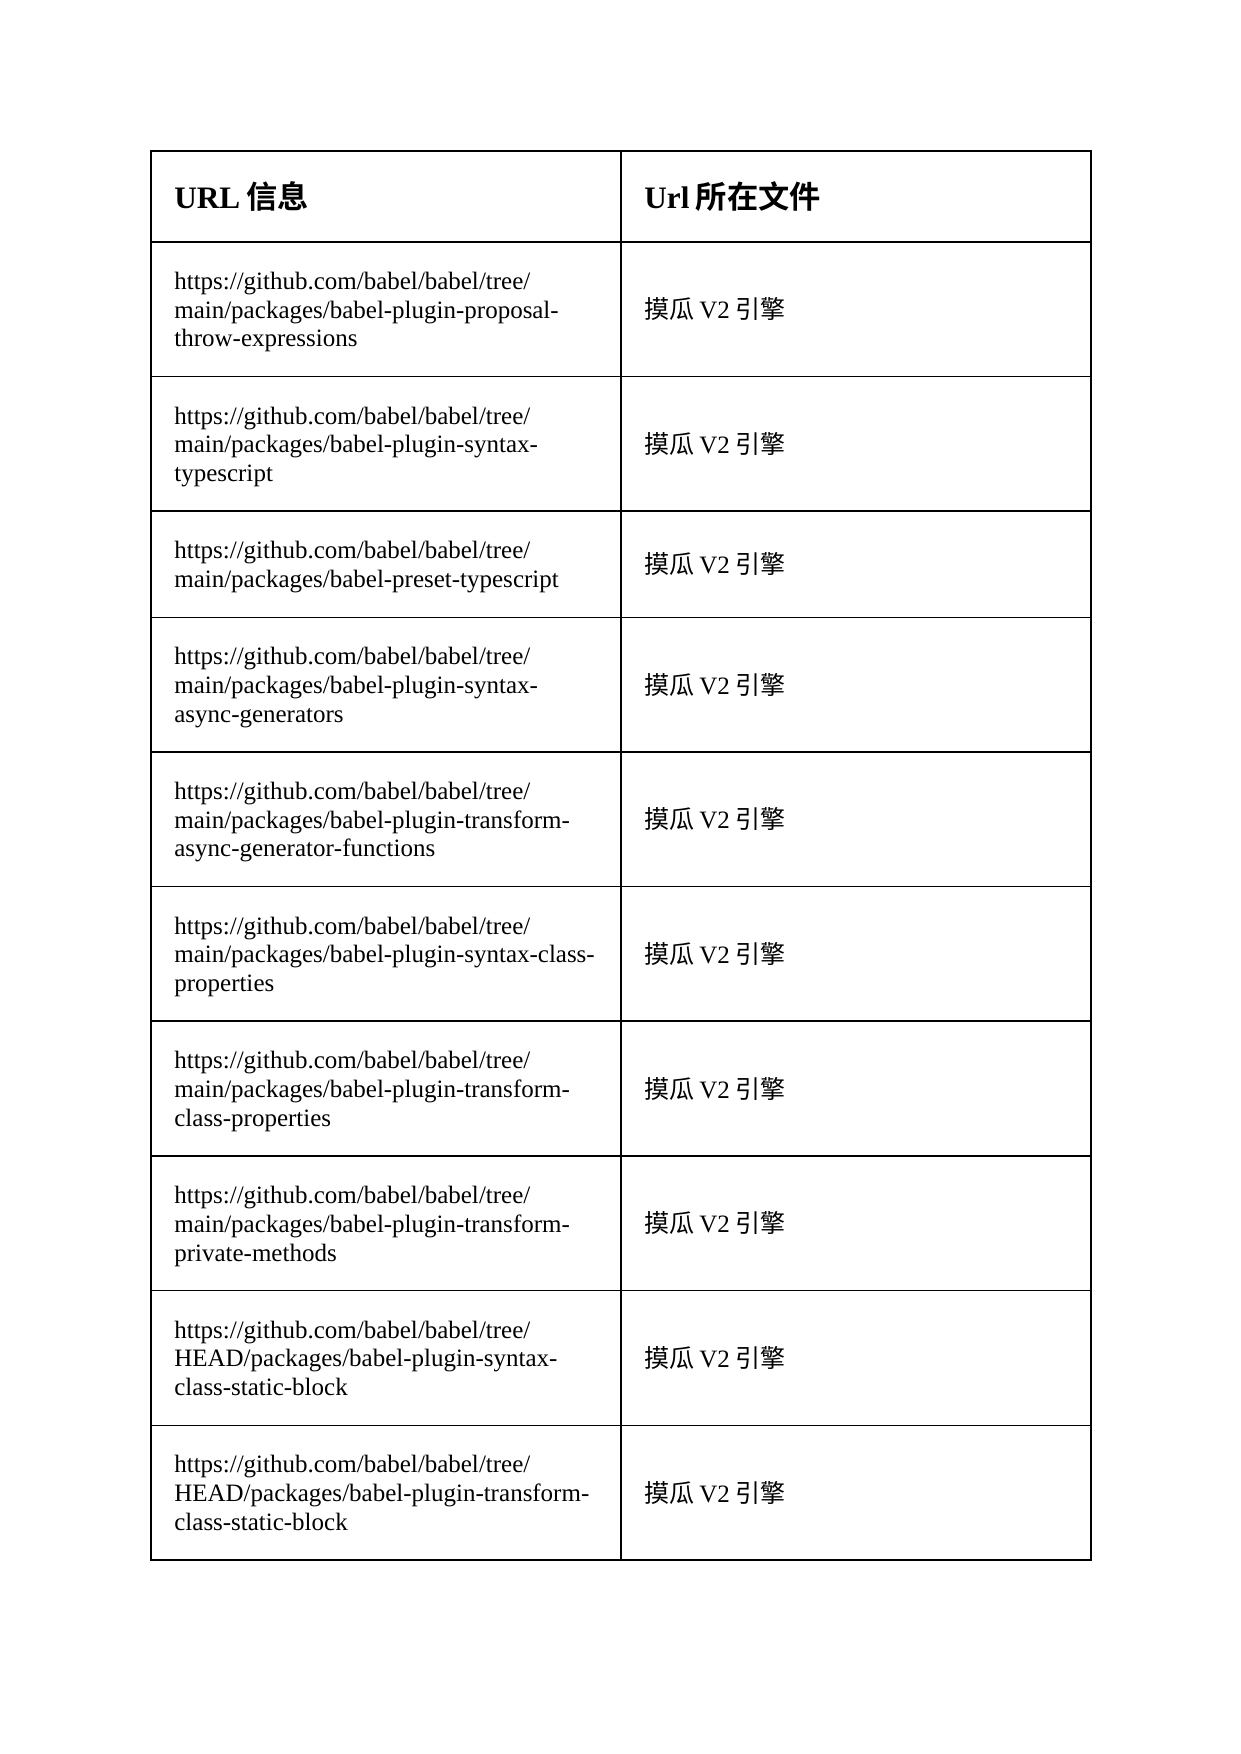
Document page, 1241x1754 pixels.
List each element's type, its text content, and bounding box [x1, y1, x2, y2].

table_cell https://github.com/babel/babel/tree/HEAD/packages/babel-plugin-syntax-class-static-block [152, 1291, 620, 1424]
table_cell 摸瓜V2引擎 [622, 618, 1090, 751]
table_cell https://github.com/babel/babel/tree/main/packages/babel-plugin-transform-async-generator-functions [152, 753, 620, 886]
table_header Url所在文件 [622, 152, 1090, 241]
table_header URL信息 [152, 152, 620, 241]
table_cell https://github.com/babel/babel/tree/main/packages/babel-plugin-transform-private-methods [152, 1157, 620, 1290]
table_cell 摸瓜V2引擎 [622, 512, 1090, 616]
table_cell https://github.com/babel/babel/tree/HEAD/packages/babel-plugin-transform-class-static-block [152, 1426, 620, 1559]
table_cell 摸瓜V2引擎 [622, 1022, 1090, 1155]
table_cell https://github.com/babel/babel/tree/main/packages/babel-plugin-transform-class-properties [152, 1022, 620, 1155]
table_cell 摸瓜V2引擎 [622, 243, 1090, 376]
table_cell https://github.com/babel/babel/tree/main/packages/babel-preset-typescript [152, 512, 620, 616]
table_cell https://github.com/babel/babel/tree/main/packages/babel-plugin-syntax-typescript [152, 377, 620, 510]
table_cell 摸瓜V2引擎 [622, 1291, 1090, 1424]
table_cell https://github.com/babel/babel/tree/main/packages/babel-plugin-syntax-async-generators [152, 618, 620, 751]
table_cell 摸瓜V2引擎 [622, 1157, 1090, 1290]
table_cell 摸瓜V2引擎 [622, 1426, 1090, 1559]
table_cell 摸瓜V2引擎 [622, 887, 1090, 1020]
table_cell 摸瓜V2引擎 [622, 377, 1090, 510]
table_cell 摸瓜V2引擎 [622, 753, 1090, 886]
table_cell https://github.com/babel/babel/tree/main/packages/babel-plugin-syntax-class-properties [152, 887, 620, 1020]
table_cell https://github.com/babel/babel/tree/main/packages/babel-plugin-proposal-throw-expressions [152, 243, 620, 376]
